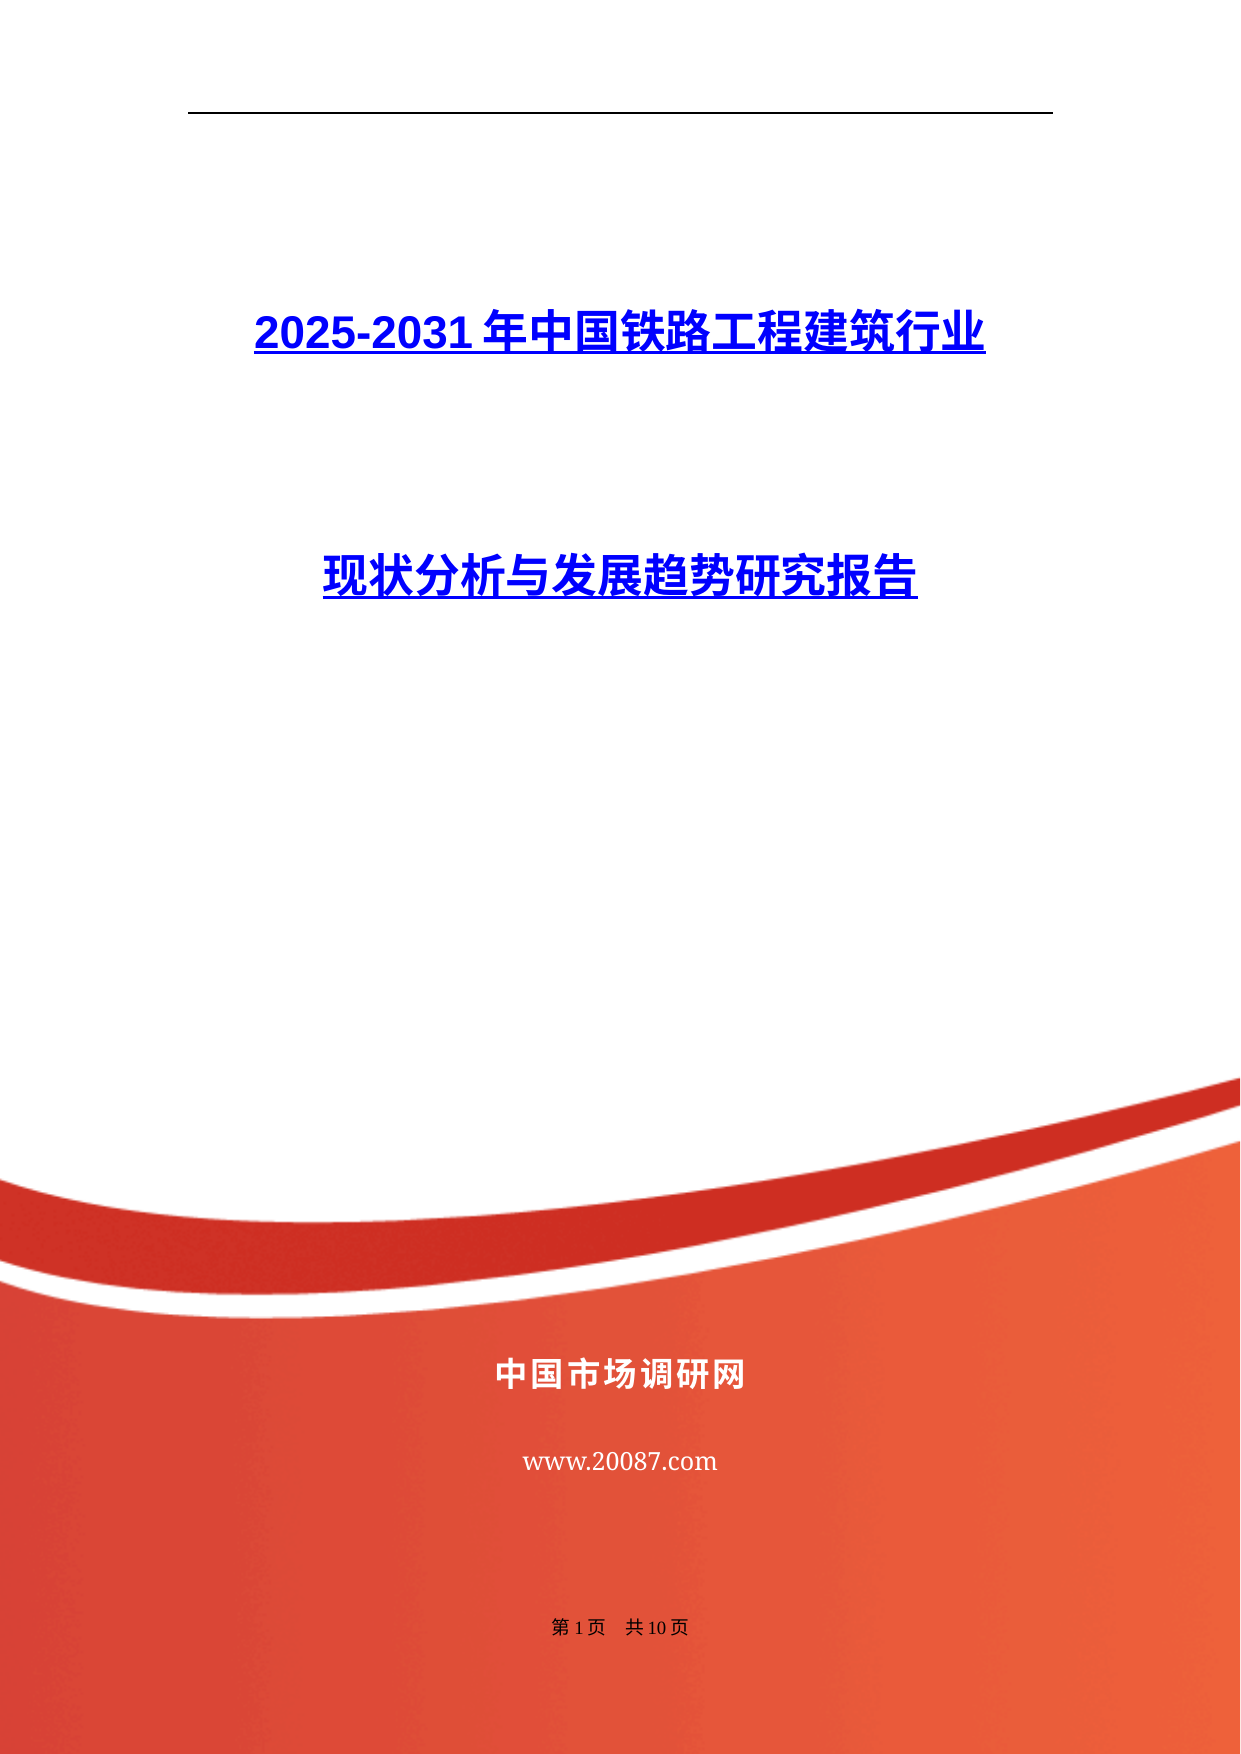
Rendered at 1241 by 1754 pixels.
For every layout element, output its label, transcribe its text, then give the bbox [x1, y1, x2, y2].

text www.20087.com [187, 1428, 1053, 1493]
table_header 2025-2031年中国铁路工程建筑行业现状分析与发展趋势研究报告 [188, 207, 1053, 773]
picture [0, 1006, 1241, 1754]
subtitle 中国市场调研网 [187, 1339, 1053, 1404]
